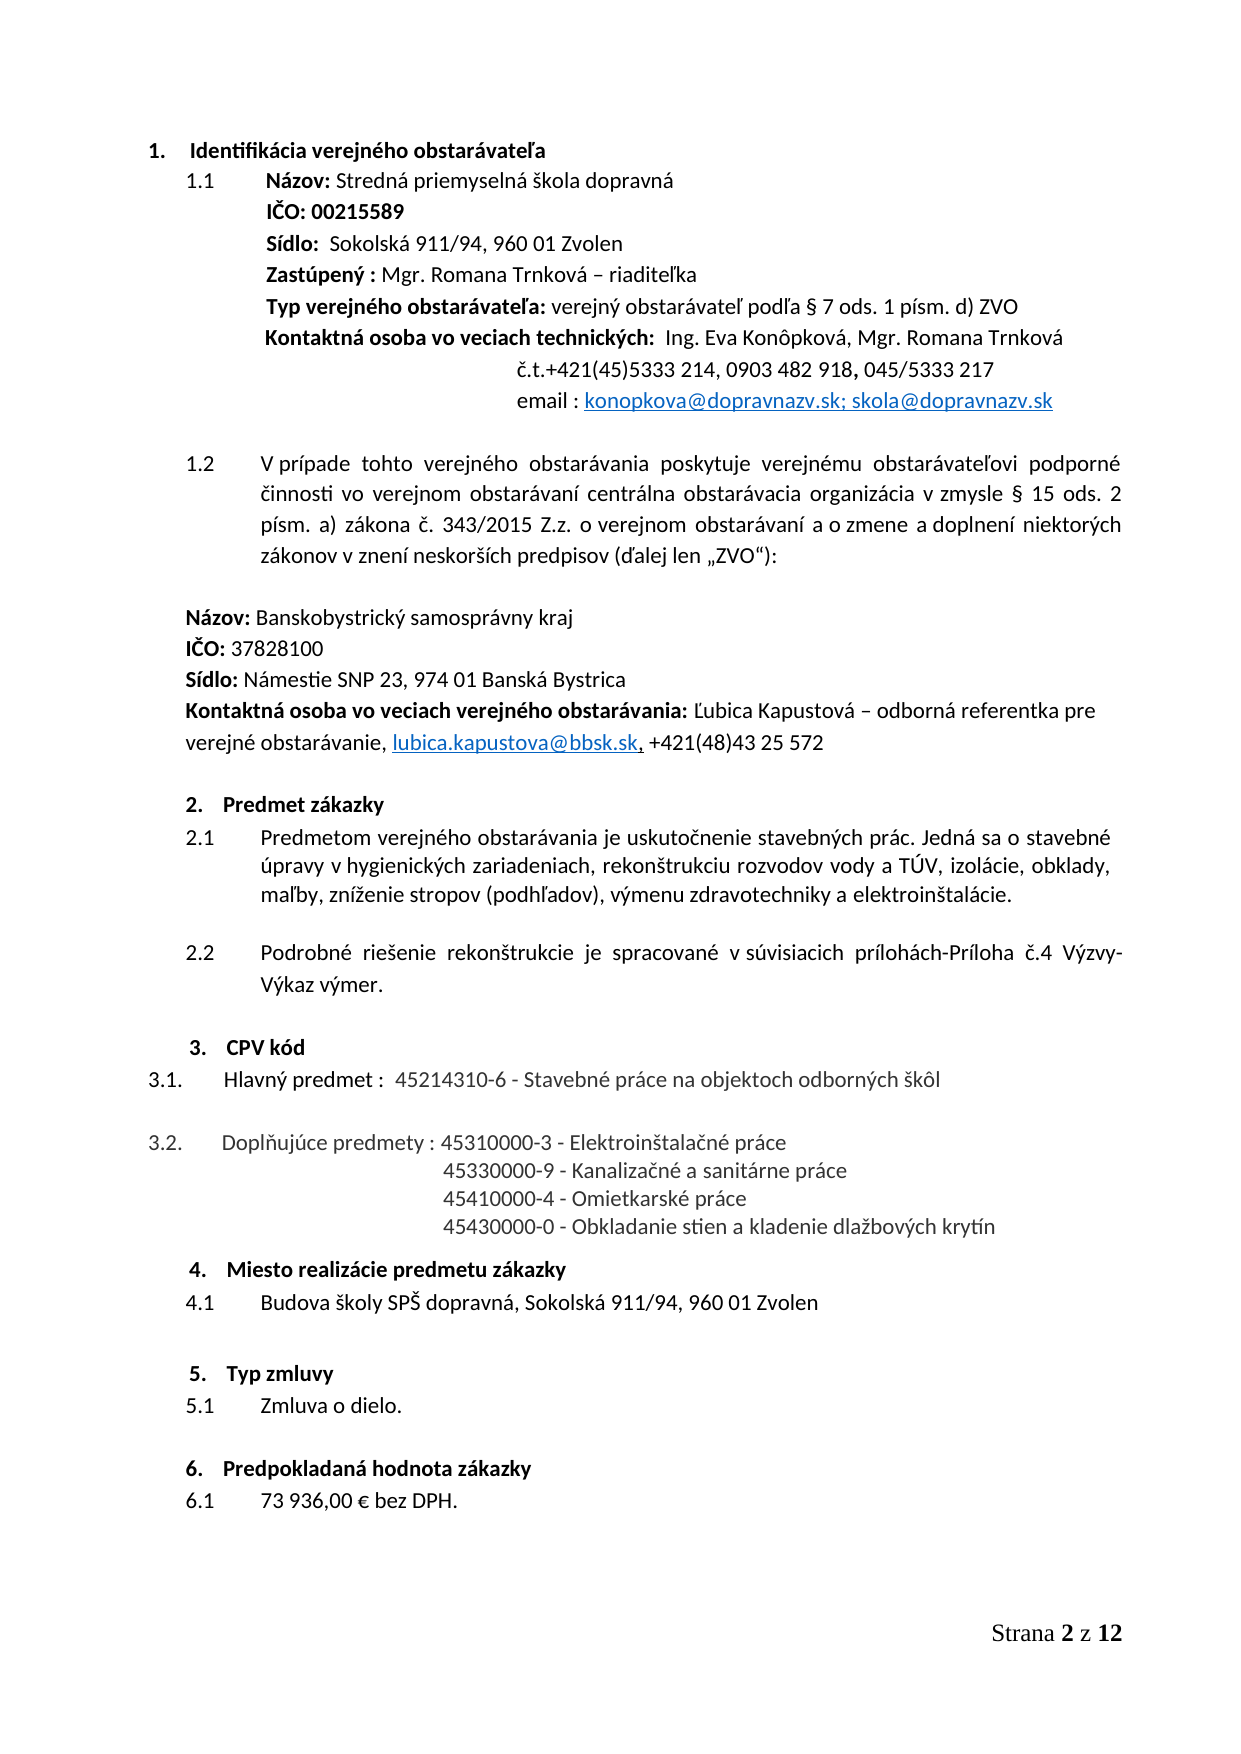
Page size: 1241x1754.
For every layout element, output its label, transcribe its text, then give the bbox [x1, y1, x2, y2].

list Podrobné riešenie rekonštrukcie je spracované v súvisiacich prílohách-Príloha č.4 Výzvy-Výkaz výmer. [185, 938, 1123, 998]
list Predmetom verejného obstarávania je uskutočnenie stavebných prác. Jedná sa o stavebné úpravy v hygienických zariadeniach, rekonštrukciu rozvodov vody a TÚV, izolácie, obklady, maľby, zníženie stropov (podhľadov), výmenu zdravotechniky a elektroinštalácie. [185, 823, 1111, 908]
subtitle CPV kód [189, 1033, 1123, 1061]
subtitle Typ zmluvy [189, 1359, 1123, 1387]
text Zastúpený : Mgr. Romana Trnková – riaditeľka [149, 260, 1122, 288]
text Typ verejného obstarávateľa: verejný obstarávateľ podľa § 7 ods. 1 písm. d) ZVO [192, 292, 1122, 320]
text Kontaktná osoba vo veciach verejného obstarávania: Ľubica Kapustová – odborná referentka pre [148, 696, 1122, 724]
list V prípade tohto verejného obstarávania poskytuje verejnému obstarávateľovi podporné činnosti vo verejnom obstarávaní centrálna obstarávacia organizácia v zmysle § 15 ods. 2 písm. a) zákona č. 343/2015 Z.z. o verejnom obstarávaní a o zmene a doplnení niektorých zákonov v znení neskorších predpisov (ďalej len „ZVO“): [185, 449, 1122, 569]
list Názov: Stredná priemyselná škola dopravná [185, 166, 1122, 194]
text IČO: 37828100 [185, 634, 1122, 662]
text 45330000-9 - Kanalizačné a sanitárne práce 45410000-4 - Omietkarské práce 45430000-0 - Obkladanie stien a kladenie dlažbových krytín [443, 1156, 1152, 1240]
text 3.1. Hlavný predmet : 45214310-6 - Stavebné práce na objektoch odborných škôl [148, 1065, 1122, 1093]
text email : konopkova@dopravnazv.sk; skola@dopravnazv.sk [517, 386, 1122, 414]
subtitle Predpokladaná hodnota zákazky [185, 1454, 1123, 1482]
text verejné obstarávanie, lubica.kapustova@bbsk.sk, +421(48)43 25 572 [148, 728, 1122, 756]
text č.t.+421(45)5333 214, 0903 482 918, 045/5333 217 [119, 355, 1122, 383]
text Kontaktná osoba vo veciach technických: Ing. Eva Konôpková, Mgr. Romana Trnková [192, 323, 1122, 351]
list Budova školy SPŠ dopravná, Sokolská 911/94, 960 01 Zvolen [185, 1288, 1123, 1316]
text Sídlo: Sokolská 911/94, 960 01 Zvolen [149, 229, 1122, 257]
list 73 936,00 € bez DPH. [185, 1486, 1123, 1514]
subtitle Miesto realizácie predmetu zákazky [189, 1256, 1123, 1283]
text IČO: 00215589 [149, 197, 1122, 226]
text Názov: Banskobystrický samosprávny kraj [185, 603, 1122, 631]
list Zmluva o dielo. [185, 1391, 1123, 1419]
text Sídlo: Námestie SNP 23, 974 01 Banská Bystrica [185, 665, 1122, 693]
list Identifikácia verejného obstarávateľa [148, 136, 1152, 164]
text 3.2. Doplňujúce predmety : 45310000-3 - Elektroinštalačné práce [148, 1128, 1152, 1156]
subtitle Predmet zákazky [185, 791, 1123, 819]
